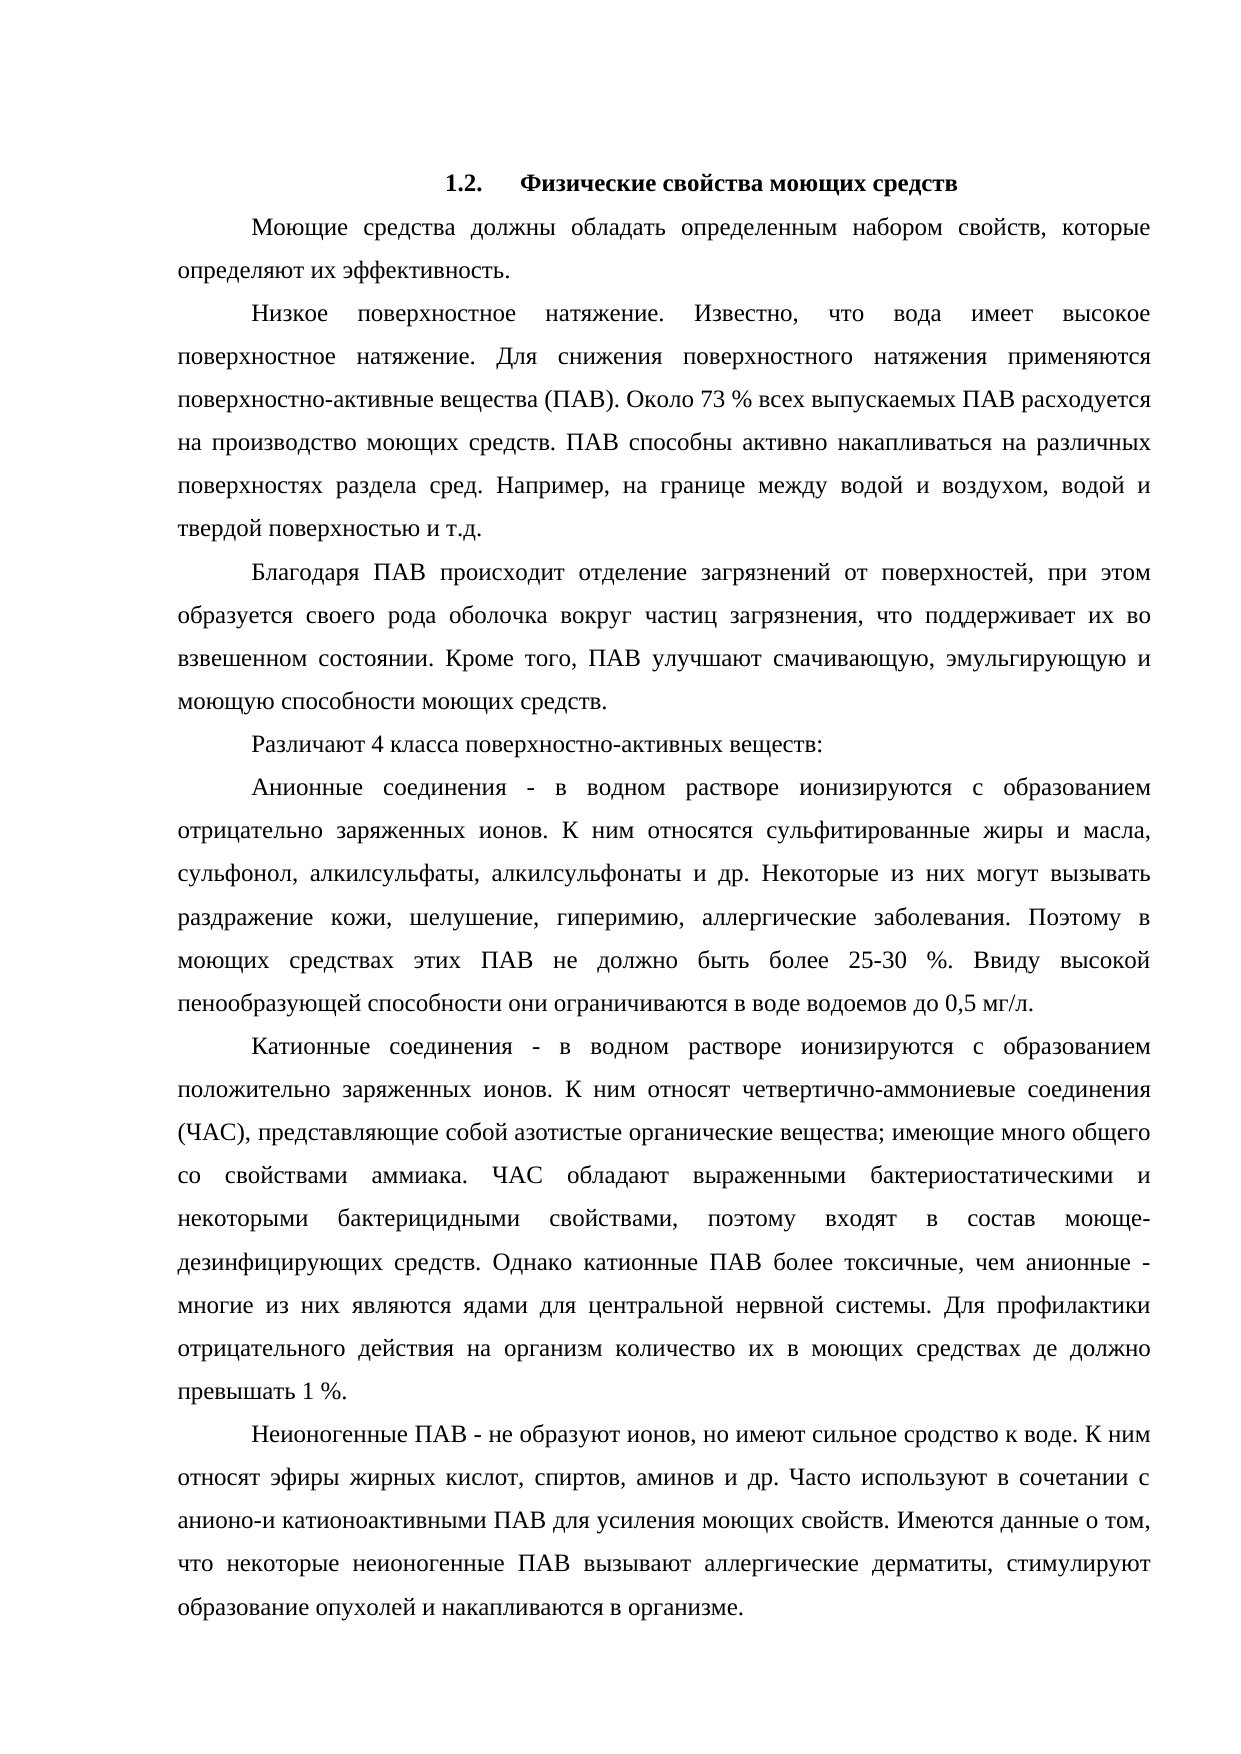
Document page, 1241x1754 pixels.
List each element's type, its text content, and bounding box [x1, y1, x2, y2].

text Неионогенные ПАВ - не образуют ионов, но имеют сильное сродство к воде. К ним относят эфиры жирных кислот, спиртов, аминов и др. Часто используют в сочетании с анионо-и катионоактивными ПАВ для усиления моющих свойств. Имеются данные о том, что некоторые неионогенные ПАВ вызывают аллергические дерматиты, стимулируют образование опухолей и накапливаются в организме. [177, 1419, 1152, 1620]
text Моющие средства должны обладать определенным набором свойств, которые определяют их эффективность. [177, 212, 1152, 283]
text Низкое поверхностное натяжение. Известно, что вода имеет высокое поверхностное натяжение. Для снижения поверхностного натяжения применяются поверхностно-активные вещества (ПАВ). Около 73 % всех выпускаемых ПАВ расходуется на производство моющих средств. ПАВ способны активно накапливаться на различных поверхностях раздела сред. Например, на границе между водой и воздухом, водой и твердой поверхностью и т.д. [177, 298, 1152, 542]
text Катионные соединения - в водном растворе ионизируются с образованием положительно заряженных ионов. К ним относят четвертично-аммониевые соединения (ЧАС), представляющие собой азотистые органические вещества; имеющие много общего со свойствами аммиака. ЧАС обладают выраженными бактериостатическими и некоторыми бактерицидными свойствами, поэтому входят в состав моюще-дезинфицирующих средств. Однако катионные ПАВ более токсичные, чем анионные - многие из них являются ядами для центральной нервной системы. Для профилактики отрицательного действия на организм количество их в моющих средствах де должно превышать 1 %. [177, 1031, 1152, 1405]
text Анионные соединения - в водном растворе ионизируются с образованием отрицательно заряженных ионов. К ним относятся сульфитированные жиры и масла, сульфонол, алкилсульфаты, алкилсульфонаты и др. Некоторые из них могут вызывать раздражение кожи, шелушение, гиперимию, аллергические заболевания. Поэтому в моющих средствах этих ПАВ не должно быть более 25-30 %. Ввиду высокой пенообразующей способности они ограничиваются в воде водоемов до 0,5 мг/л. [177, 772, 1152, 1017]
text Благодаря ПАВ происходит отделение загрязнений от поверхностей, при этом образуется своего рода оболочка вокруг частиц загрязнения, что поддерживает их во взвешенном состоянии. Кроме того, ПАВ улучшают смачивающую, эмульгирующую и моющую способности моющих средств. [177, 557, 1152, 715]
text Различают 4 класса поверхностно-активных веществ: [177, 729, 1152, 758]
list Физические свойства моющих средств [251, 168, 1152, 197]
